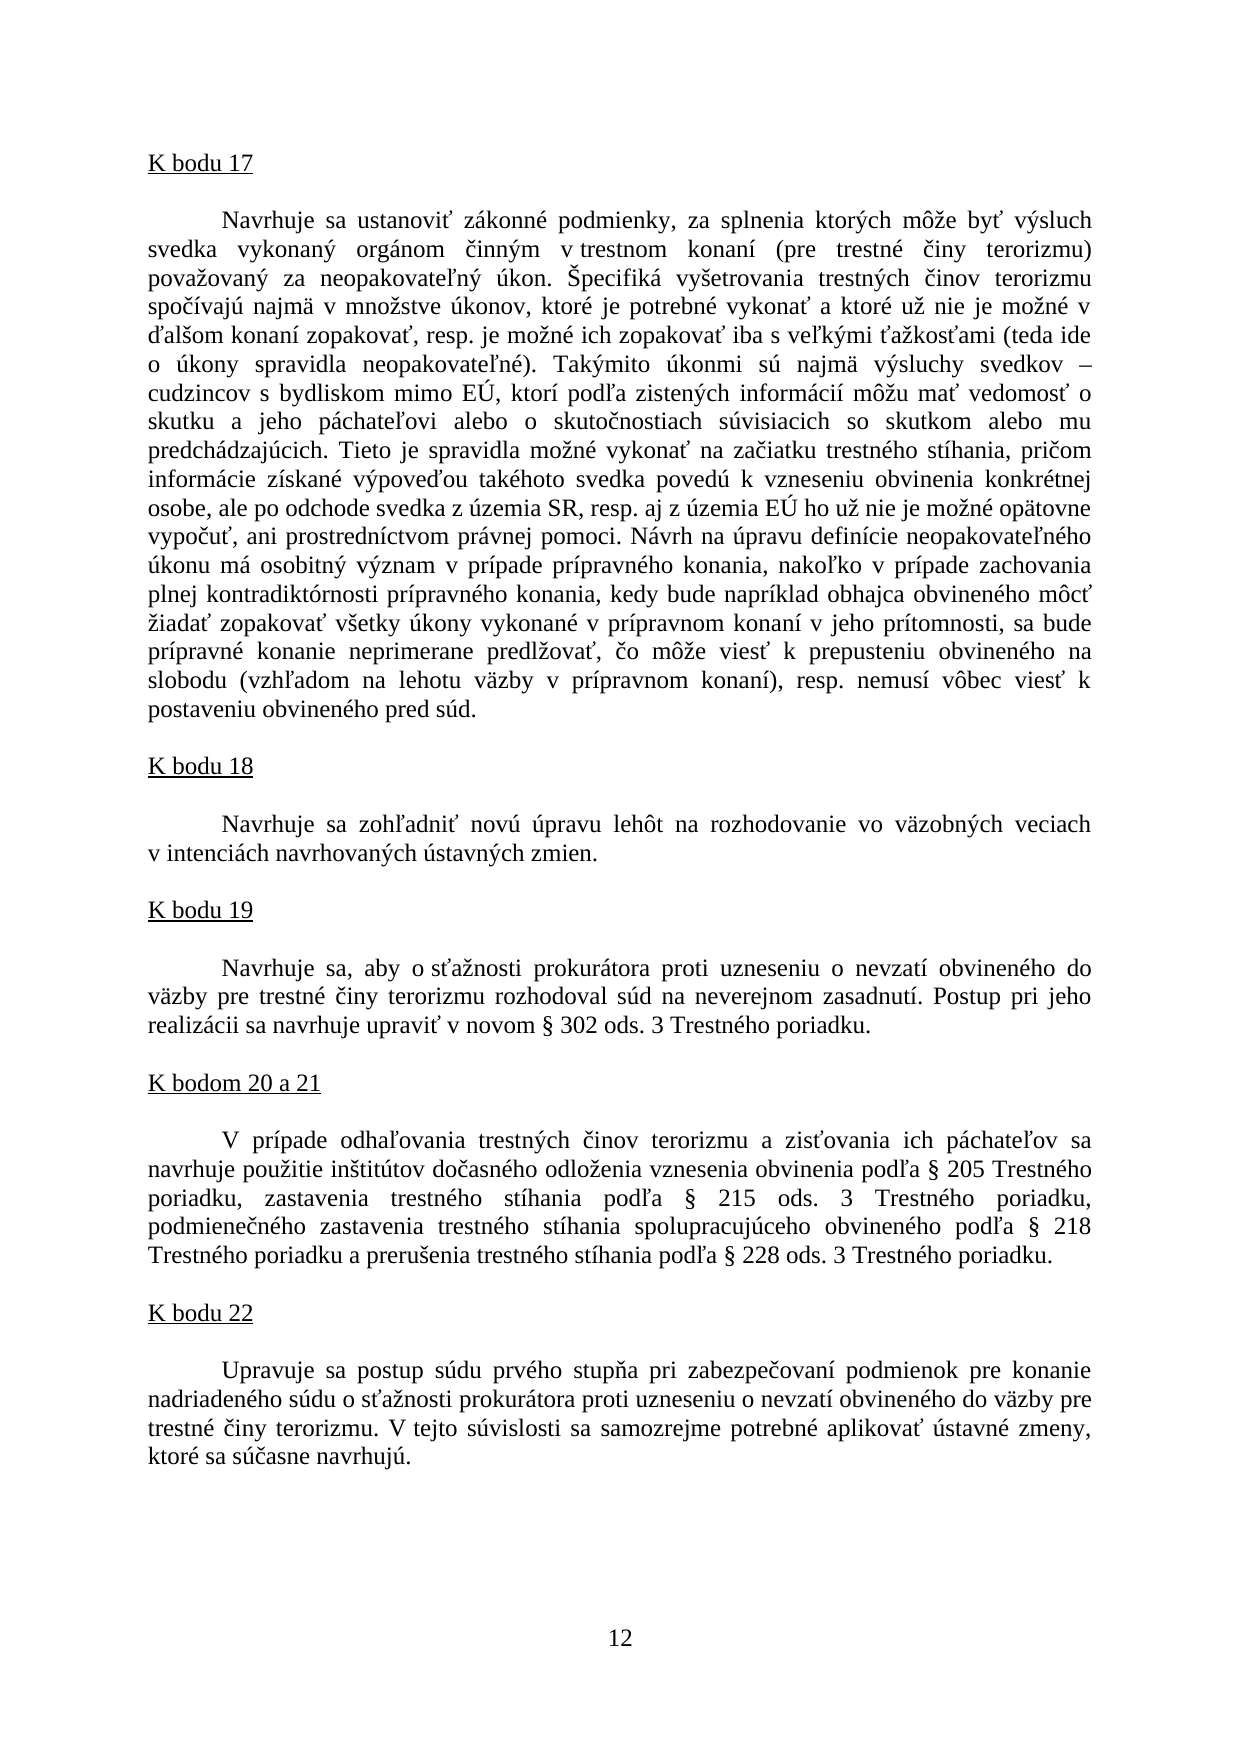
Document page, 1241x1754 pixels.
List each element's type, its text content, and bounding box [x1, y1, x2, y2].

text K bodu 17 [148, 148, 1092, 176]
text Upravuje sa postup súdu prvého stupňa pri zabezpečovaní podmienok pre konanie nadriadeného súdu o sťažnosti prokurátora proti uzneseniu o nevzatí obvineného do väzby pre trestné činy terorizmu. V tejto súvislosti sa samozrejme potrebné aplikovať ústavné zmeny, ktoré sa súčasne navrhujú. [148, 1355, 1092, 1470]
text K bodom 20 a 21 [148, 1068, 1092, 1096]
text Navrhuje sa zohľadniť novú úpravu lehôt na rozhodovanie vo väzobných veciach v intenciách navrhovaných ústavných zmien. [148, 809, 1092, 866]
text V prípade odhaľovania trestných činov terorizmu a zisťovania ich páchateľov sa navrhuje použitie inštitútov dočasného odloženia vznesenia obvinenia podľa § 205 Trestného poriadku, zastavenia trestného stíhania podľa § 215 ods. 3 Trestného poriadku, podmienečného zastavenia trestného stíhania spolupracujúceho obvineného podľa § 218 Trestného poriadku a prerušenia trestného stíhania podľa § 228 ods. 3 Trestného poriadku. [148, 1125, 1092, 1269]
text K bodu 19 [148, 895, 1092, 924]
text Navrhuje sa, aby o sťažnosti prokurátora proti uzneseniu o nevzatí obvineného do väzby pre trestné činy terorizmu rozhodoval súd na neverejnom zasadnutí. Postup pri jeho realizácii sa navrhuje upraviť v novom § 302 ods. 3 Trestného poriadku. [148, 953, 1092, 1039]
text Navrhuje sa ustanoviť zákonné podmienky, za splnenia ktorých môže byť výsluch svedka vykonaný orgánom činným v trestnom konaní (pre trestné činy terorizmu) považovaný za neopakovateľný úkon. Špecifiká vyšetrovania trestných činov terorizmu spočívajú najmä v množstve úkonov, ktoré je potrebné vykonať a ktoré už nie je možné v ďalšom konaní zopakovať, resp. je možné ich zopakovať iba s veľkými ťažkosťami (teda ide o úkony spravidla neopakovateľné). Takýmito úkonmi sú najmä výsluchy svedkov – cudzincov s bydliskom mimo EÚ, ktorí podľa zistených informácií môžu mať vedomosť o skutku a jeho páchateľovi alebo o skutočnostiach súvisiacich so skutkom alebo mu predchádzajúcich. Tieto je spravidla možné vykonať na začiatku trestného stíhania, pričom informácie získané výpoveďou takéhoto svedka povedú k vzneseniu obvinenia konkrétnej osobe, ale po odchode svedka z územia SR, resp. aj z územia EÚ ho už nie je možné opätovne vypočuť, ani prostredníctvom právnej pomoci. Návrh na úpravu definície neopakovateľného úkonu má osobitný význam v prípade prípravného konania, nakoľko v prípade zachovania plnej kontradiktórnosti prípravného konania, kedy bude napríklad obhajca obvineného môcť žiadať zopakovať všetky úkony vykonané v prípravnom konaní v jeho prítomnosti, sa bude prípravné konanie neprimerane predlžovať, čo môže viesť k prepusteniu obvineného na slobodu (vzhľadom na lehotu väzby v prípravnom konaní), resp. nemusí vôbec viesť k postaveniu obvineného pred súd. [148, 205, 1092, 723]
text K bodu 18 [148, 751, 1092, 780]
text K bodu 22 [148, 1298, 1092, 1326]
